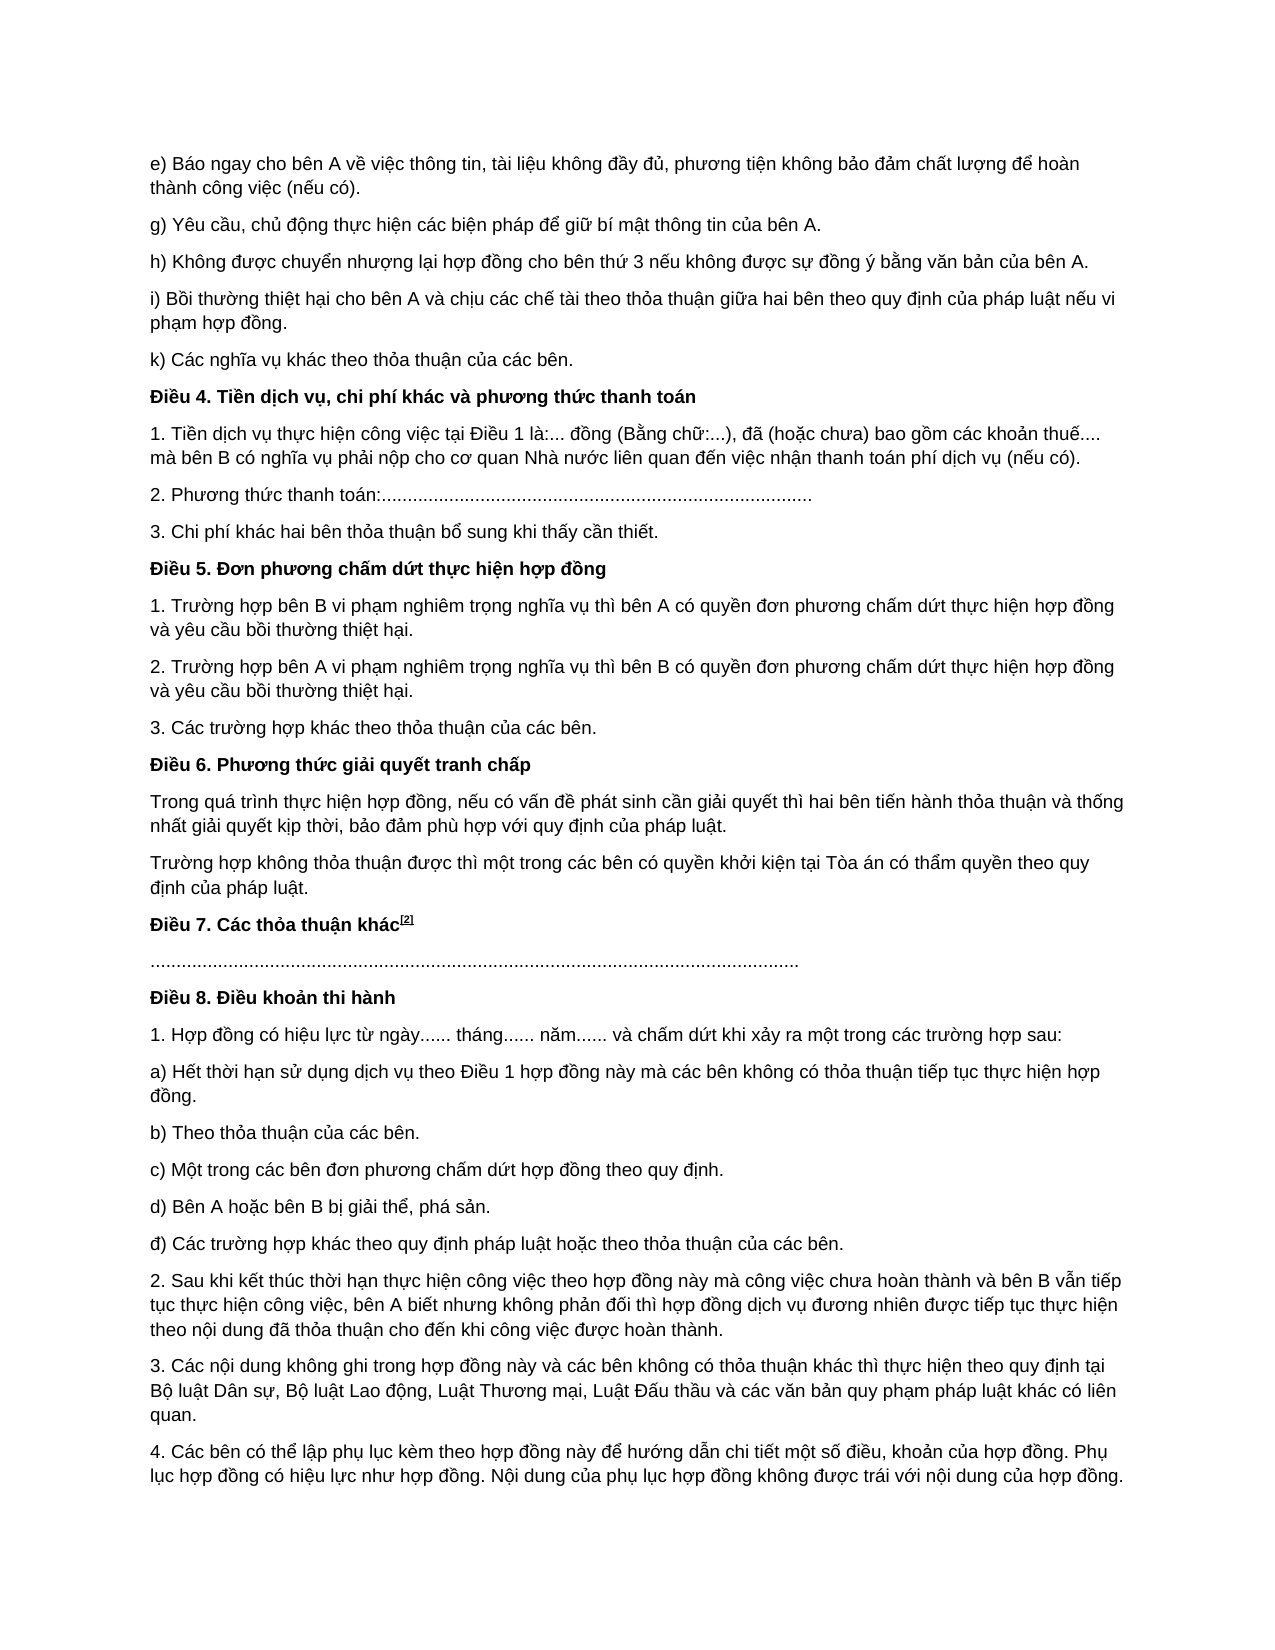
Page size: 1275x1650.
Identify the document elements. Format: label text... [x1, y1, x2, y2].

text 4. Các bên có thể lập phụ lục kèm theo hợp đồng này để hướng dẫn chi tiết một số điều, khoản của hợp đồng. Phụ lục hợp đồng có hiệu lực như hợp đồng. Nội dung của phụ lục hợp đồng không được trái với nội dung của hợp đồng. [150, 1438, 1125, 1487]
text i) Bồi thường thiệt hại cho bên A và chịu các chế tài theo thỏa thuận giữa hai bên theo quy định của pháp luật nếu vi phạm hợp đồng. [150, 285, 1125, 334]
text a) Hết thời hạn sử dụng dịch vụ theo Điều 1 hợp đồng này mà các bên không có thỏa thuận tiếp tục thực hiện hợp đồng. [150, 1058, 1125, 1107]
text c) Một trong các bên đơn phương chấm dứt hợp đồng theo quy định. [150, 1156, 1125, 1181]
text 1. Tiền dịch vụ thực hiện công việc tại Điều 1 là:... đồng (Bằng chữ:...), đã (hoặc chưa) bao gồm các khoản thuế.... mà bên B có nghĩa vụ phải nộp cho cơ quan Nhà nước liên quan đến việc nhận thanh toán phí dịch vụ (nếu có). [150, 420, 1125, 469]
text Điều 5. Đơn phương chấm dứt thực hiện hợp đồng [150, 555, 1125, 579]
text 3. Các nội dung không ghi trong hợp đồng này và các bên không có thỏa thuận khác thì thực hiện theo quy định tại Bộ luật Dân sự, Bộ luật Lao động, Luật Thương mại, Luật Đấu thầu và các văn bản quy phạm pháp luật khác có liên quan. [150, 1352, 1125, 1426]
text g) Yêu cầu, chủ động thực hiện các biện pháp để giữ bí mật thông tin của bên A. [150, 211, 1125, 236]
text ............................................................................................................................. [150, 947, 1125, 972]
text h) Không được chuyển nhượng lại hợp đồng cho bên thứ 3 nếu không được sự đồng ý bằng văn bản của bên A. [150, 248, 1125, 272]
text Điều 7. Các thỏa thuận khác[2] [150, 911, 1125, 935]
text 2. Trường hợp bên A vi phạm nghiêm trọng nghĩa vụ thì bên B có quyền đơn phương chấm dứt thực hiện hợp đồng và yêu cầu bồi thường thiệt hại. [150, 653, 1125, 702]
text Điều 6. Phương thức giải quyết tranh chấp [150, 751, 1125, 776]
text 2. Phương thức thanh toán:................................................................................... [150, 481, 1125, 506]
text Điều 8. Điều khoản thi hành [150, 984, 1125, 1009]
text d) Bên A hoặc bên B bị giải thể, phá sản. [150, 1193, 1125, 1217]
text b) Theo thỏa thuận của các bên. [150, 1119, 1125, 1144]
text 1. Trường hợp bên B vi phạm nghiêm trọng nghĩa vụ thì bên A có quyền đơn phương chấm dứt thực hiện hợp đồng và yêu cầu bồi thường thiệt hại. [150, 592, 1125, 641]
text 3. Các trường hợp khác theo thỏa thuận của các bên. [150, 714, 1125, 739]
text Trường hợp không thỏa thuận được thì một trong các bên có quyền khởi kiện tại Tòa án có thẩm quyền theo quy định của pháp luật. [150, 849, 1125, 898]
text 2. Sau khi kết thúc thời hạn thực hiện công việc theo hợp đồng này mà công việc chưa hoàn thành và bên B vẫn tiếp tục thực hiện công việc, bên A biết nhưng không phản đối thì hợp đồng dịch vụ đương nhiên được tiếp tục thực hiện theo nội dung đã thỏa thuận cho đến khi công việc được hoàn thành. [150, 1267, 1125, 1340]
text 3. Chi phí khác hai bên thỏa thuận bổ sung khi thấy cần thiết. [150, 518, 1125, 542]
text Điều 4. Tiền dịch vụ, chi phí khác và phương thức thanh toán [150, 383, 1125, 407]
text k) Các nghĩa vụ khác theo thỏa thuận của các bên. [150, 346, 1125, 371]
text đ) Các trường hợp khác theo quy định pháp luật hoặc theo thỏa thuận của các bên. [150, 1230, 1125, 1254]
text 1. Hợp đồng có hiệu lực từ ngày...... tháng...... năm...... và chấm dứt khi xảy ra một trong các trường hợp sau: [150, 1021, 1125, 1046]
text Trong quá trình thực hiện hợp đồng, nếu có vấn đề phát sinh cần giải quyết thì hai bên tiến hành thỏa thuận và thống nhất giải quyết kịp thời, bảo đảm phù hợp với quy định của pháp luật. [150, 788, 1125, 837]
text e) Báo ngay cho bên A về việc thông tin, tài liệu không đầy đủ, phương tiện không bảo đảm chất lượng để hoàn thành công việc (nếu có). [150, 150, 1125, 199]
